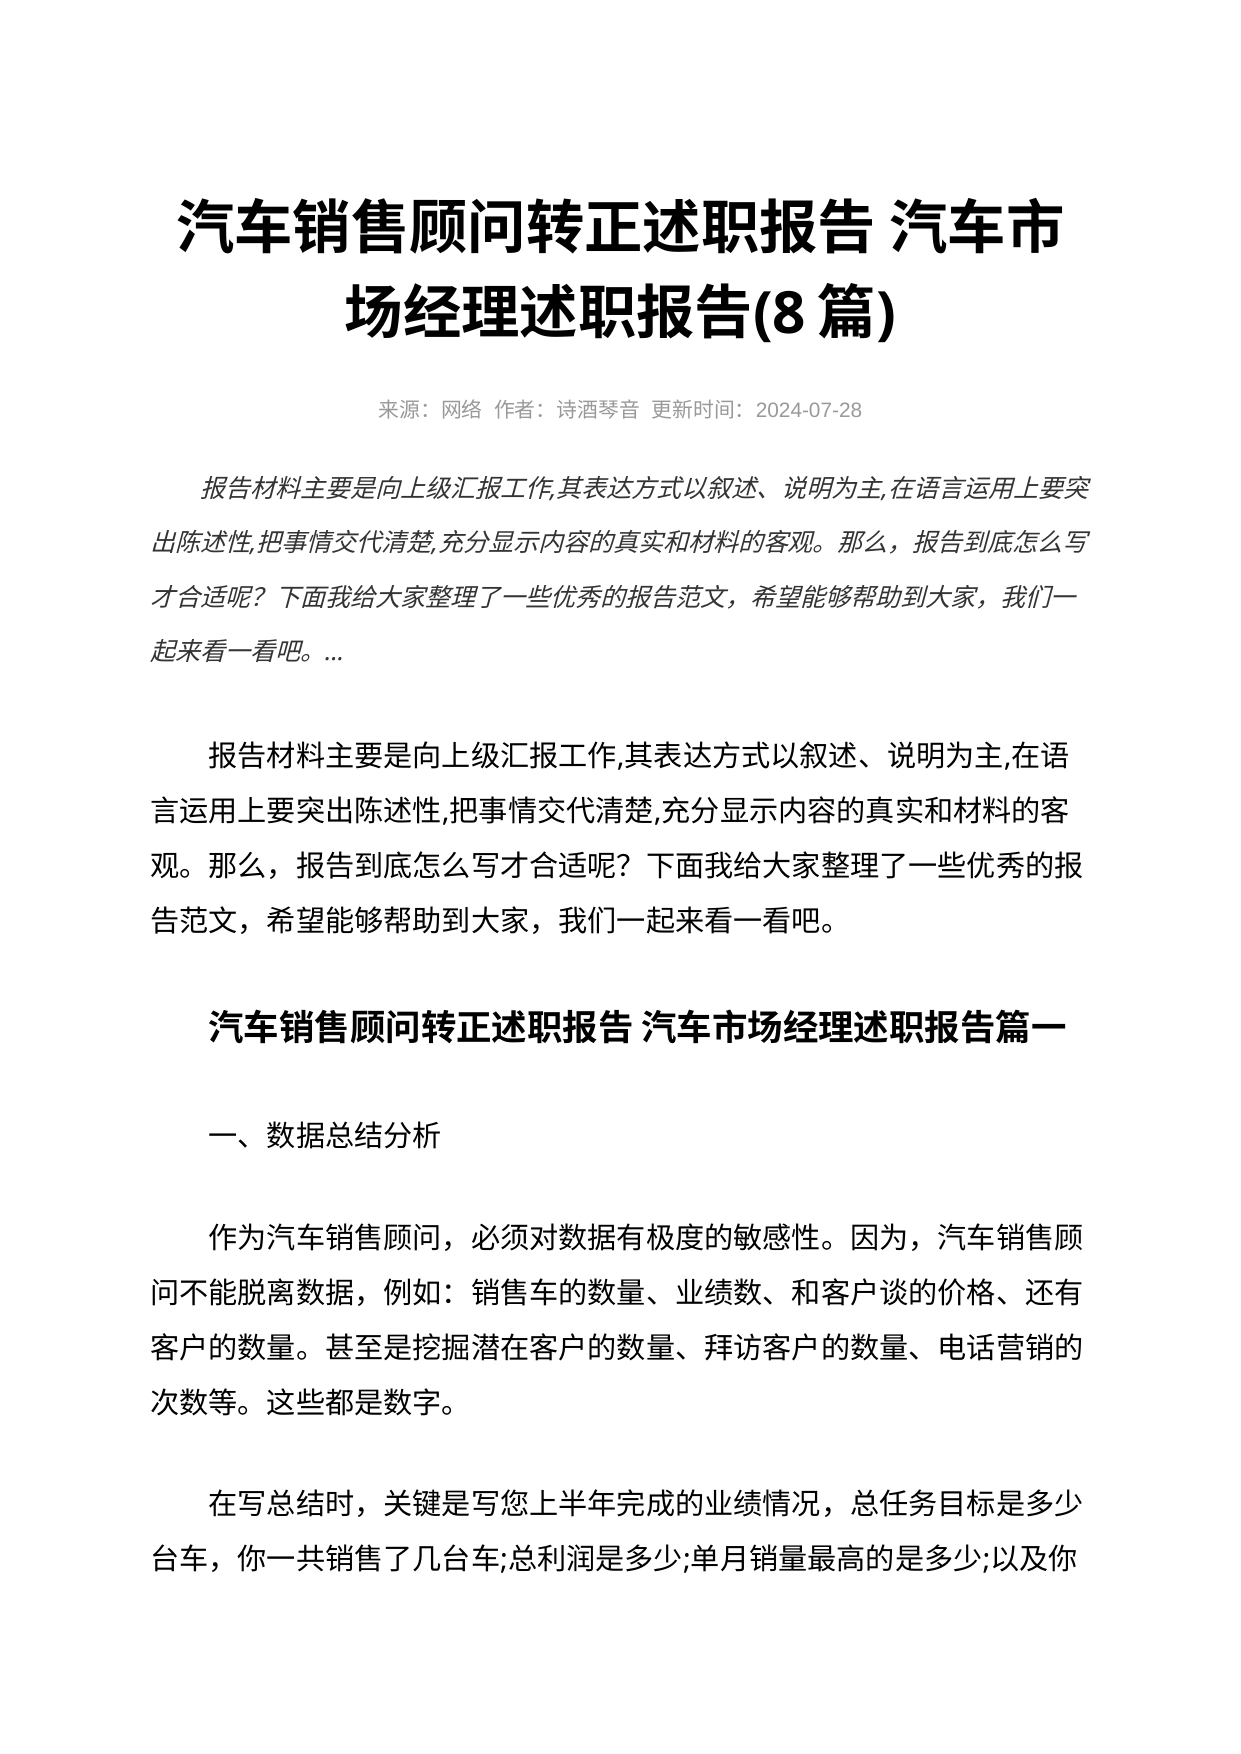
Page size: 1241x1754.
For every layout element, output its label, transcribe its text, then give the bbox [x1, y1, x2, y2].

text 作为汽车销售顾问，必须对数据有极度的敏感性。因为，汽车销售顾问不能脱离数据，例如：销售车的数量、业绩数、和客户谈的价格、还有客户的数量。甚至是挖掘潜在客户的数量、拜访客户的数量、电话营销的次数等。这些都是数字。 [150, 1214, 1090, 1421]
text 一、数据总结分析 [150, 1113, 1090, 1155]
text 来源：网络 作者：诗酒琴音 更新时间：2024-07-28 [150, 397, 1090, 421]
text 报告材料主要是向上级汇报工作,其表达方式以叙述、说明为主,在语言运用上要突出陈述性,把事情交代清楚,充分显示内容的真实和材料的客观。那么，报告到底怎么写才合适呢？下面我给大家整理了一些优秀的报告范文，希望能够帮助到大家，我们一起来看一看吧。... [150, 468, 1090, 668]
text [150, 1481, 1090, 1578]
text 报告材料主要是向上级汇报工作,其表达方式以叙述、说明为主,在语言运用上要突出陈述性,把事情交代清楚,充分显示内容的真实和材料的客观。那么，报告到底怎么写才合适呢？下面我给大家整理了一些优秀的报告范文，希望能够帮助到大家，我们一起来看一看吧。 [150, 733, 1090, 940]
subtitle 汽车销售顾问转正述职报告 汽车市场经理述职报告(8篇) [150, 181, 1090, 351]
text 汽车销售顾问转正述职报告 汽车市场经理述职报告篇一 [150, 999, 1090, 1051]
